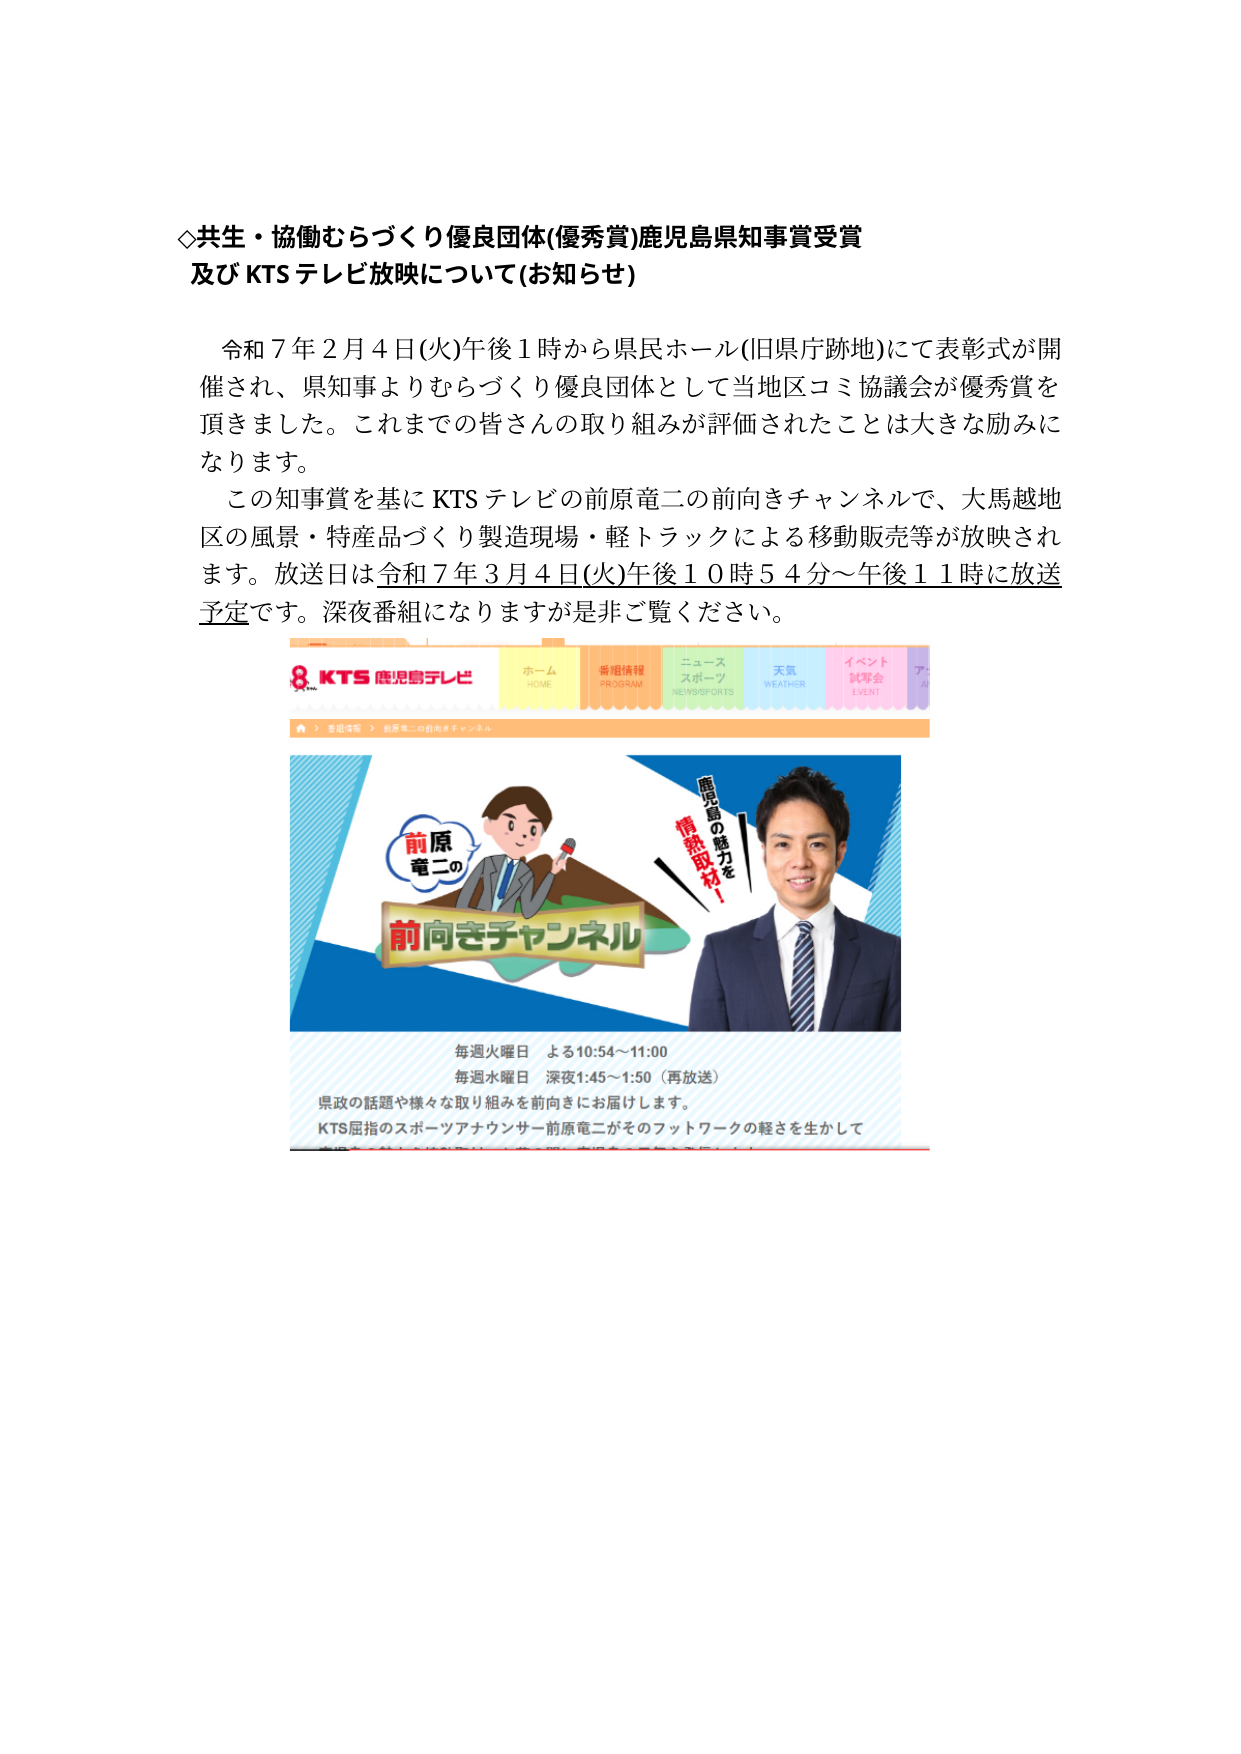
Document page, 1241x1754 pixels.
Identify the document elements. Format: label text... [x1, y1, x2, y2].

text 令和７年２月４日(火)午後１時から県民ホール(旧県庁跡地)にて表彰式が開催され、県知事よりむらづくり優良団体として当地区コミ協議会が優秀賞を頂きました。これまでの皆さんの取り組みが評価されたことは大きな励みになります。 [177, 329, 1063, 479]
picture [289, 638, 930, 1151]
text 及びKTSテレビ放映について(お知らせ) [177, 254, 1063, 292]
text この知事賞を基にKTSテレビの前原竜二の前向きチャンネルで、大馬越地区の風景・特産品づくり製造現場・軽トラックによる移動販売等が放映されます。放送日は令和７年３月４日(火)午後１０時５４分～午後１１時に放送予定です。深夜番組になりますが是非ご覧ください。 [199, 479, 1063, 629]
text ◇共生・協働むらづくり優良団体(優秀賞)鹿児島県知事賞受賞 [177, 217, 1063, 254]
